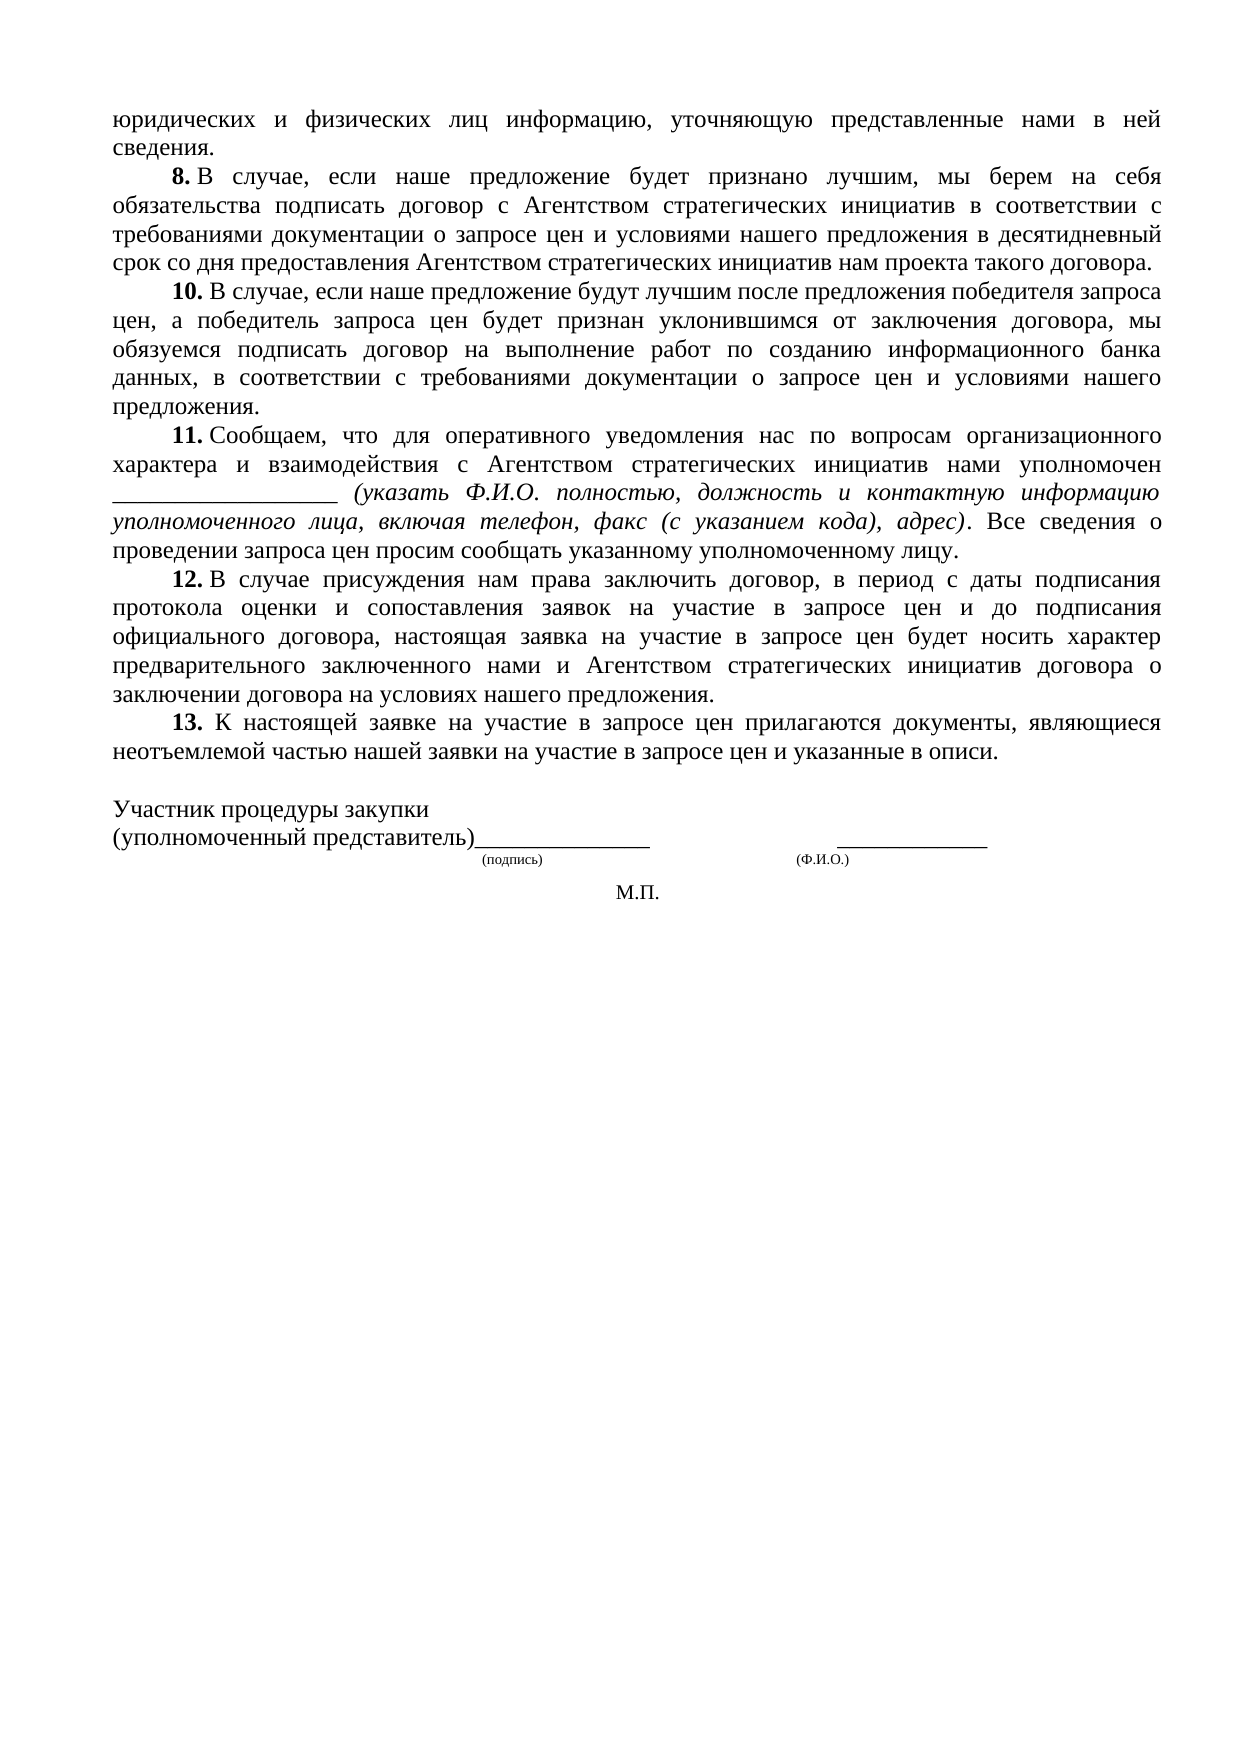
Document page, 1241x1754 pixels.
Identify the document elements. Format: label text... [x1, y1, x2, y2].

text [112, 104, 1162, 161]
text 8. В случае, если наше предложение будет признано лучшим, мы берем на себя обязательства подписать договор с Агентством стратегических инициатив в соответствии с требованиями документации о запросе цен и условиями нашего предложения в десятидневный срок со дня предоставления Агентством стратегических инициатив нам проекта такого договора. [112, 161, 1162, 276]
text 12. В случае присуждения нам права заключить договор, в период с даты подписания протокола оценки и сопоставления заявок на участие в запросе цен и до подписания официального договора, настоящая заявка на участие в запросе цен будет носить характер предварительного заключенного нами и Агентством стратегических инициатив договора о заключении договора на условиях нашего предложения. [112, 564, 1162, 707]
text (уполномоченный представитель)______________ ____________ [112, 822, 1162, 851]
text 11. Сообщаем, что для оперативного уведомления нас по вопросам организационного характера и взаимодействия с Агентством стратегических инициатив нами уполномочен __________________ (указать Ф.И.О. полностью, должность и контактную информацию уполномоченного лица, включая телефон, факс (с указанием кода), адрес). Все сведения о проведении запроса цен просим сообщать указанному уполномоченному лицу. [112, 420, 1162, 564]
text (подпись) (Ф.И.О.) [112, 851, 1162, 880]
text 13. К настоящей заявке на участие в запросе цен прилагаются документы, являющиеся неотъемлемой частью нашей заявки на участие в запросе цен и указанные в описи. [112, 707, 1162, 765]
text Участник процедуры закупки [112, 794, 1162, 822]
text М.П. [112, 880, 1162, 904]
text 10. В случае, если наше предложение будут лучшим после предложения победителя запроса цен, а победитель запроса цен будет признан уклонившимся от заключения договора, мы обязуемся подписать договор на выполнение работ по созданию информационного банка данных, в соответствии с требованиями документации о запросе цен и условиями нашего предложения. [112, 276, 1162, 420]
